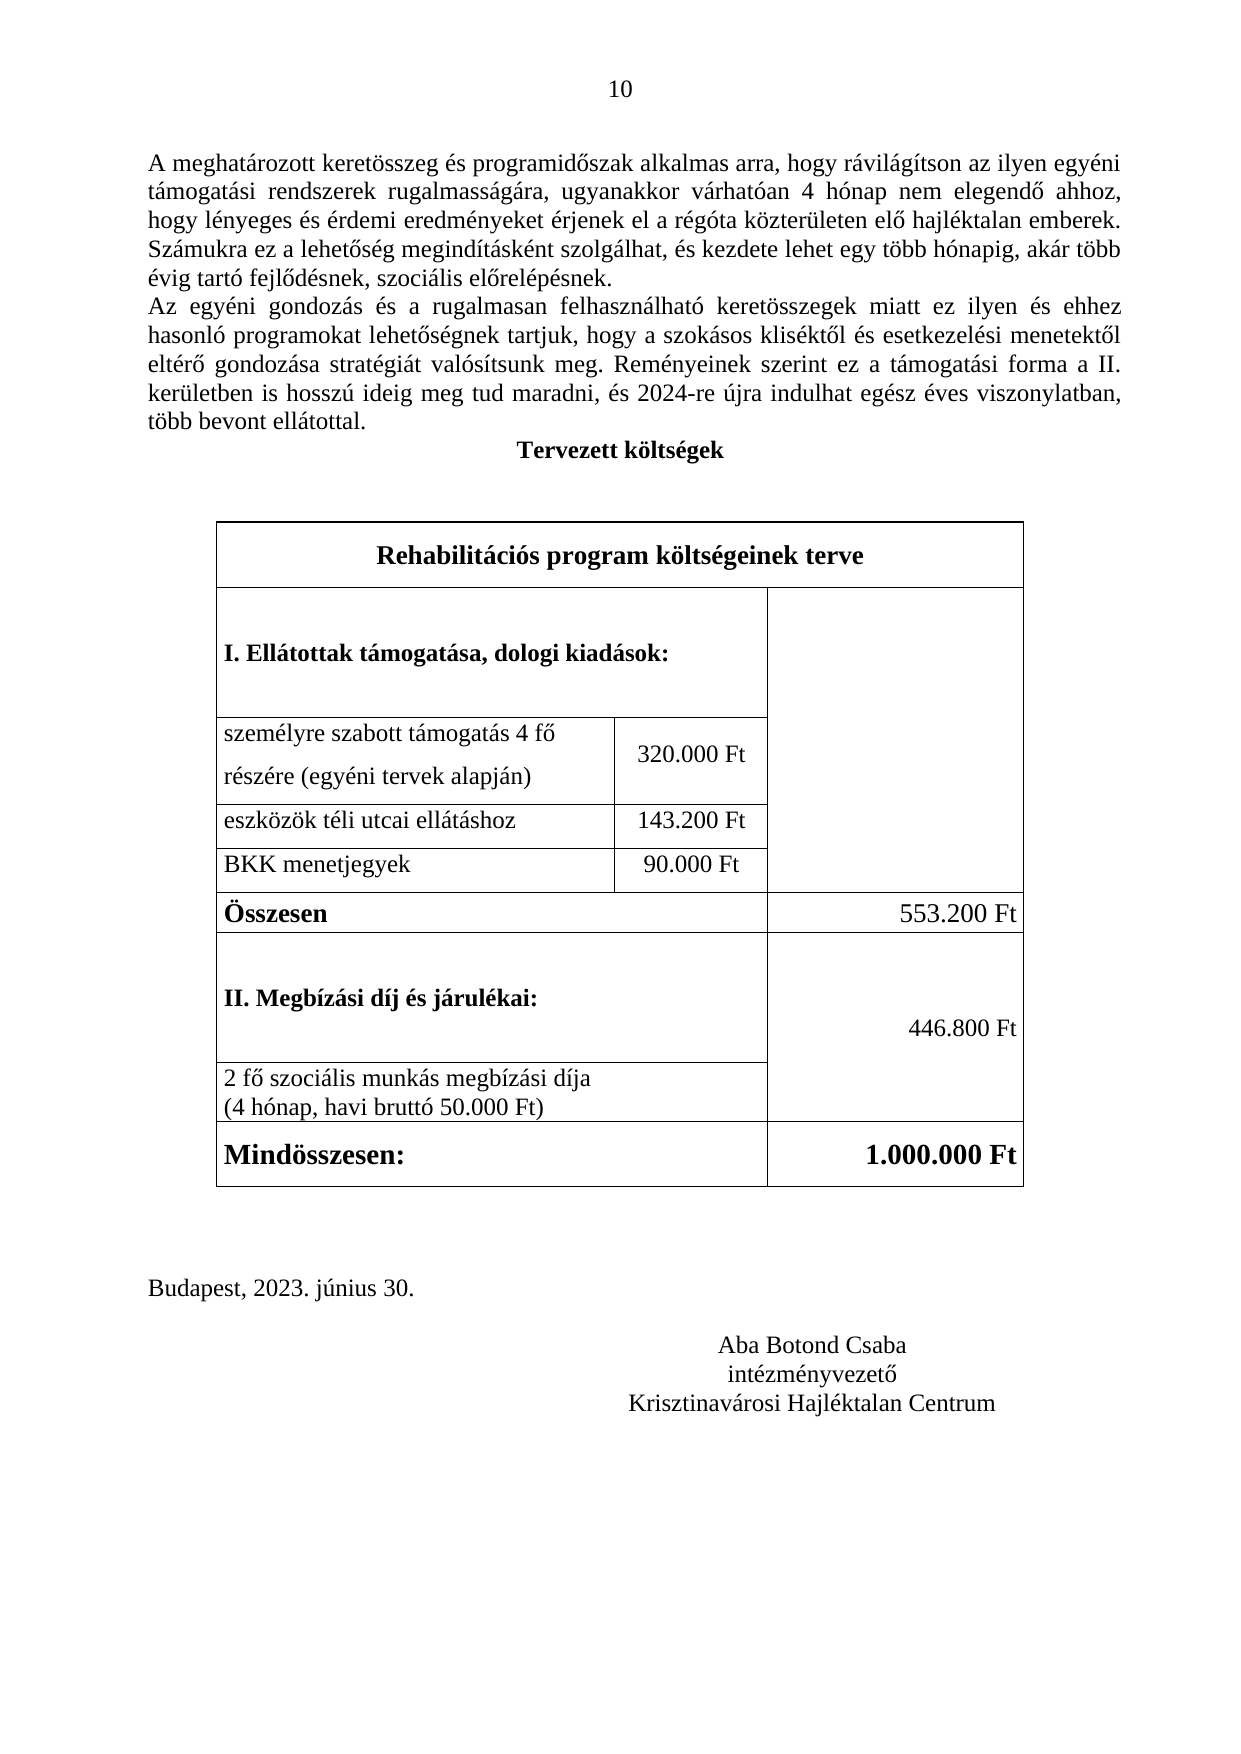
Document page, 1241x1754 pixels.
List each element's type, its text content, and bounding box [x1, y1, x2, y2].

table_header Rehabilitációs program költségeinek terve [217, 523, 1023, 587]
table_cell személyre szabott támogatás 4 fő részére (egyéni tervek alapján) [217, 718, 614, 804]
table_cell 143.200 Ft [615, 805, 767, 848]
table_cell II. Megbízási díj és járulékai: [217, 933, 767, 1062]
table_cell 2 fő szociális munkás megbízási díja (4 hónap, havi bruttó 50.000 Ft) [217, 1063, 767, 1121]
table_cell I. Ellátottak támogatása, dologi kiadások: [217, 588, 767, 717]
table_cell 446.800 Ft [768, 933, 1023, 1121]
text Budapest, 2023. június 30. [148, 1273, 1093, 1302]
text Az egyéni gondozás és a rugalmasan felhasználható keretösszegek miatt ez ilyen és ehhez hasonló programokat lehetőségnek tartjuk, hogy a szokásos kliséktől és esetkezelési menetektől eltérő gondozása stratégiát valósítsunk meg. Reményeinek szerint ez a támogatási forma a II. kerületben is hosszú ideig meg tud maradni, és 2024-re újra indulhat egész éves viszonylatban, több bevont ellátottal. [148, 291, 1122, 435]
table_cell 90.000 Ft [615, 849, 767, 892]
table_cell 553.200 Ft [768, 893, 1023, 932]
table_cell BKK menetjegyek [217, 849, 614, 892]
text intézményvezető [148, 1359, 1093, 1388]
text Aba Botond Csaba [148, 1331, 1093, 1359]
text A meghatározott keretösszeg és programidőszak alkalmas arra, hogy rávilágítson az ilyen egyéni támogatási rendszerek rugalmasságára, ugyanakkor várhatóan 4 hónap nem elegendő ahhoz, hogy lényeges és érdemi eredményeket érjenek el a régóta közterületen elő hajléktalan emberek. Számukra ez a lehetőség megindításként szolgálhat, és kezdete lehet egy több hónapig, akár több évig tartó fejlődésnek, szociális előrelépésnek. [148, 148, 1122, 291]
text Tervezett költségek [148, 435, 1093, 464]
table_cell Mindösszesen: [217, 1122, 767, 1186]
table_cell 1.000.000 Ft [768, 1122, 1023, 1186]
table_cell [768, 588, 1023, 892]
text Krisztinavárosi Hajléktalan Centrum [148, 1388, 1093, 1417]
table_cell Összesen [217, 893, 767, 932]
table_cell 320.000 Ft [615, 718, 767, 804]
table_cell eszközök téli utcai ellátáshoz [217, 805, 614, 848]
